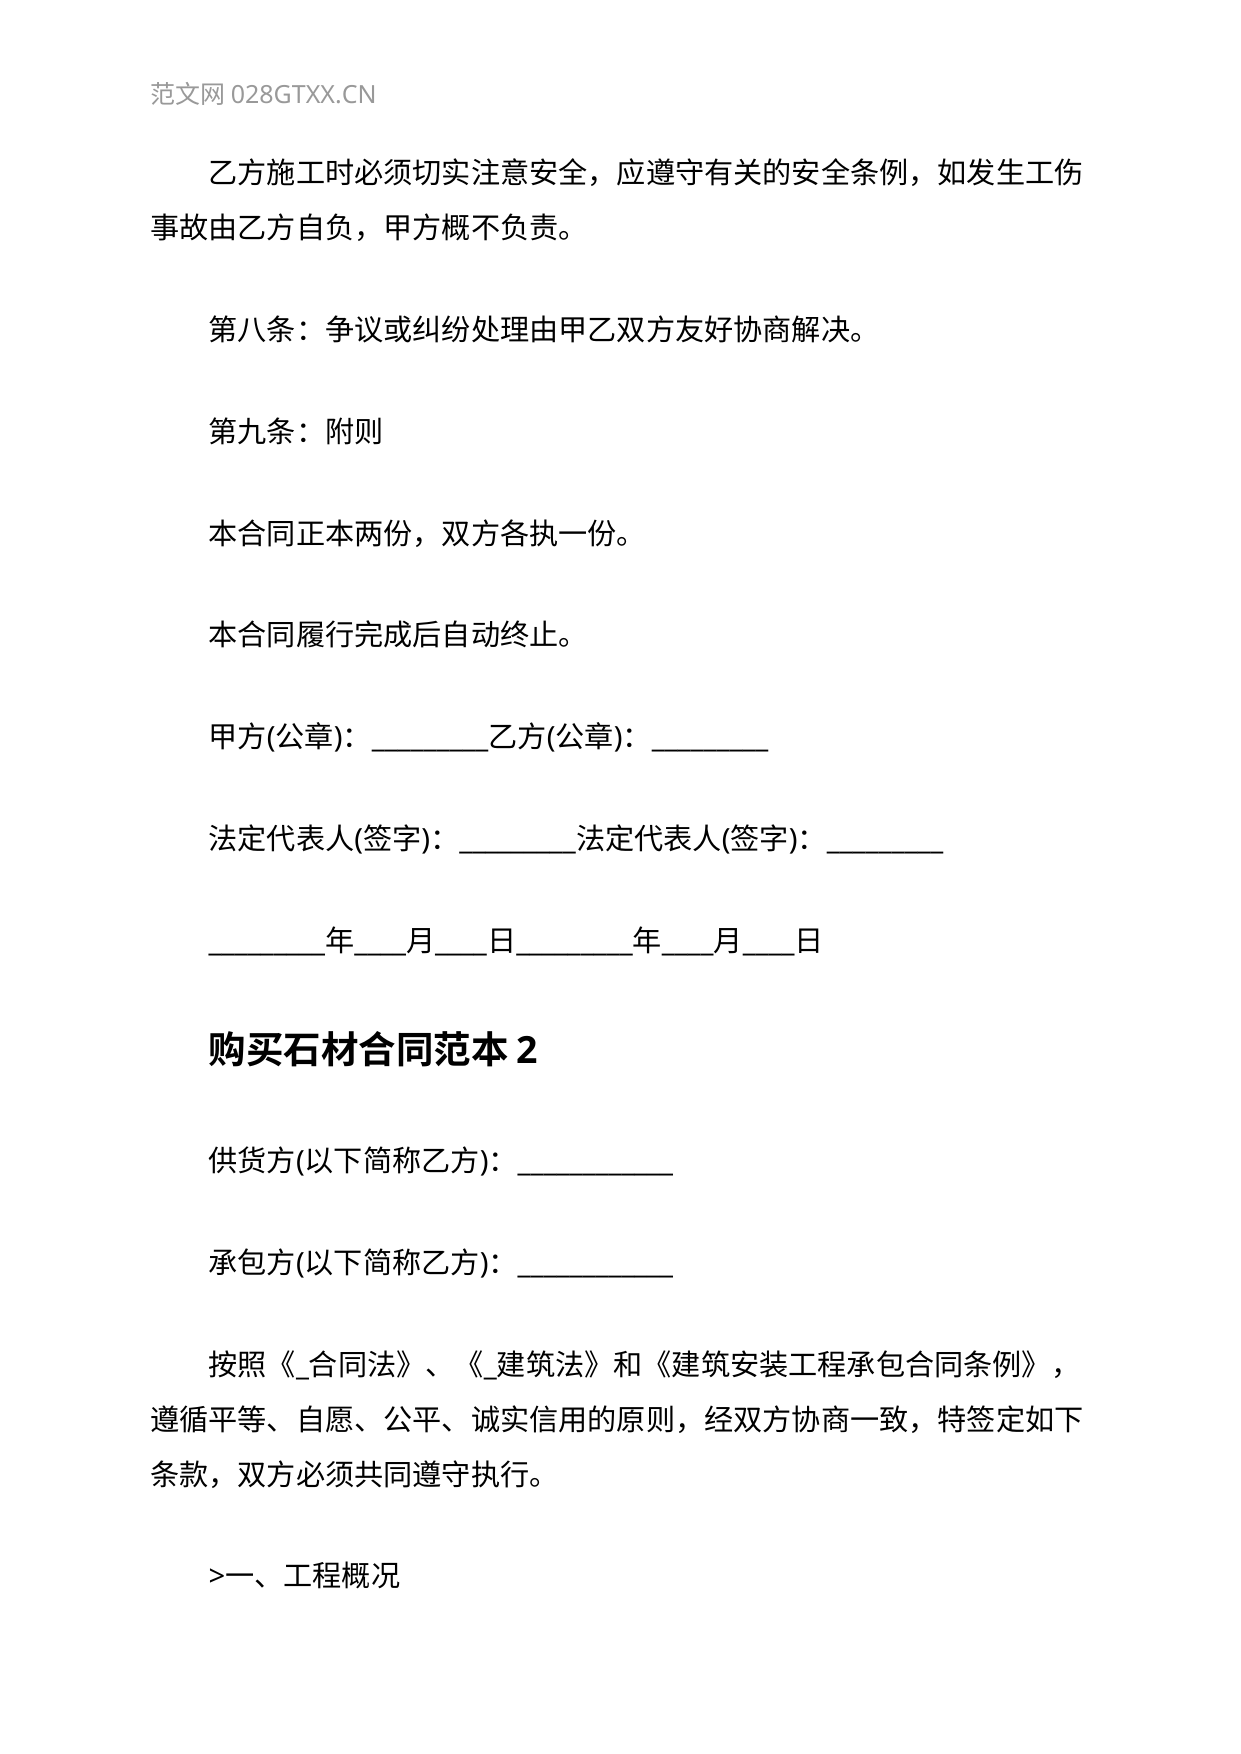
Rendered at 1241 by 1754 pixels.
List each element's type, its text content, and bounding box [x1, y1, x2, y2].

text 法定代表人(签字)：_________法定代表人(签字)：_________ [150, 816, 1090, 858]
text 按照《_合同法》、《_建筑法》和《建筑安装工程承包合同条例》，遵循平等、自愿、公平、诚实信用的原则，经双方协商一致，特签定如下条款，双方必须共同遵守执行。 [150, 1341, 1090, 1493]
text 承包方(以下简称乙方)：____________ [150, 1239, 1090, 1282]
text 本合同履行完成后自动终止。 [150, 612, 1090, 654]
text 购买石材合同范本2 [150, 1020, 1090, 1074]
text 本合同正本两份，双方各执一份。 [150, 510, 1090, 552]
text 乙方施工时必须切实注意安全，应遵守有关的安全条例，如发生工伤事故由乙方自负，甲方概不负责。 [150, 150, 1090, 247]
text 第九条：附则 [150, 408, 1090, 451]
text >一、工程概况 [150, 1553, 1090, 1595]
text 供货方(以下简称乙方)：____________ [150, 1137, 1090, 1180]
text 甲方(公章)：_________乙方(公章)：_________ [150, 714, 1090, 756]
text 第八条：争议或纠纷处理由甲乙双方友好协商解决。 [150, 307, 1090, 349]
text _________年____月____日_________年____月____日 [150, 918, 1090, 960]
